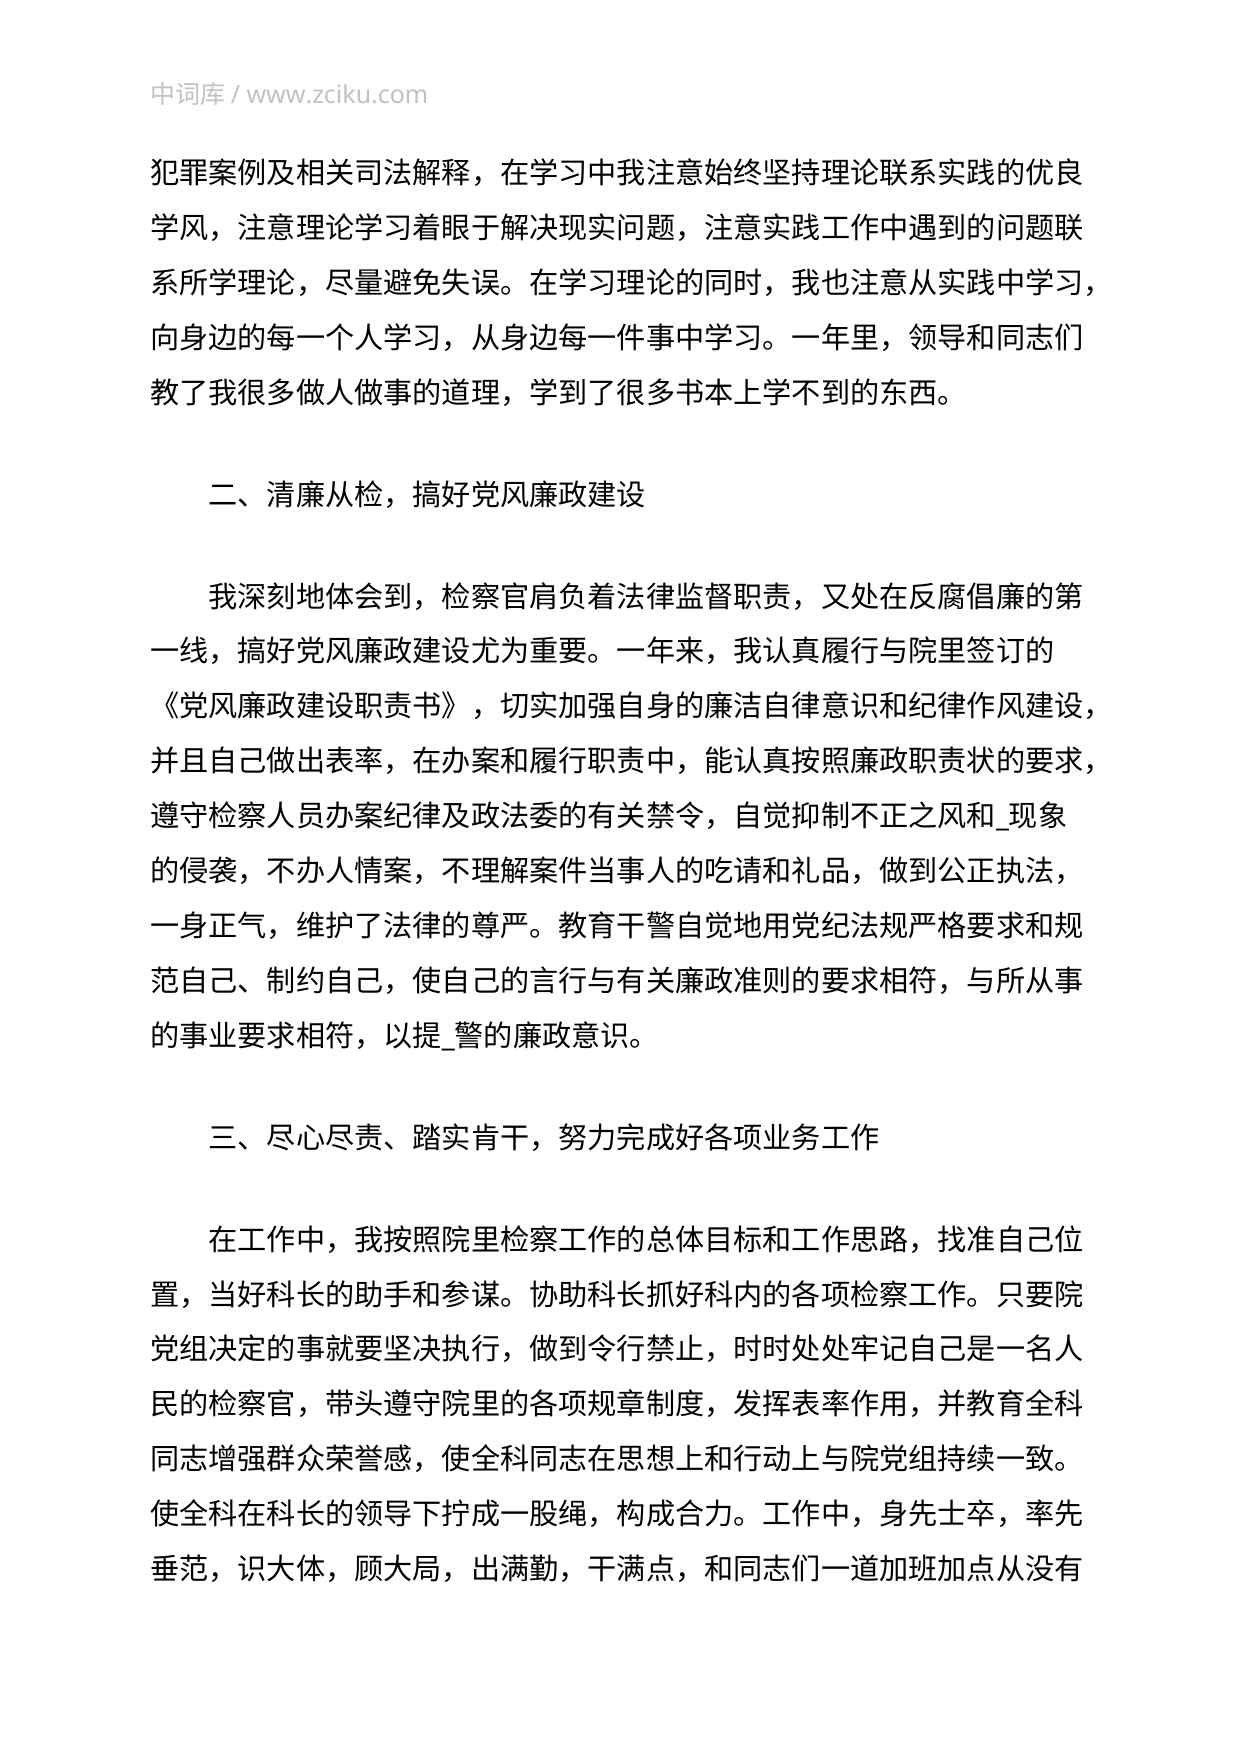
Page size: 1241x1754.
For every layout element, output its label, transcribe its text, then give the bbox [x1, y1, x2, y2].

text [150, 150, 1090, 412]
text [150, 1216, 1090, 1588]
text 我深刻地体会到，检察官肩负着法律监督职责，又处在反腐倡廉的第一线，搞好党风廉政建设尤为重要。一年来，我认真履行与院里签订的《党风廉政建设职责书》，切实加强自身的廉洁自律意识和纪律作风建设，并且自己做出表率，在办案和履行职责中，能认真按照廉政职责状的要求，遵守检察人员办案纪律及政法委的有关禁令，自觉抑制不正之风和_现象的侵袭，不办人情案，不理解案件当事人的吃请和礼品，做到公正执法，一身正气，维护了法律的尊严。教育干警自觉地用党纪法规严格要求和规范自己、制约自己，使自己的言行与有关廉政准则的要求相符，与所从事的事业要求相符，以提_警的廉政意识。 [150, 573, 1090, 1055]
text 二、清廉从检，搞好党风廉政建设 [150, 471, 1090, 514]
text 三、尽心尽责、踏实肯干，努力完成好各项业务工作 [150, 1114, 1090, 1157]
